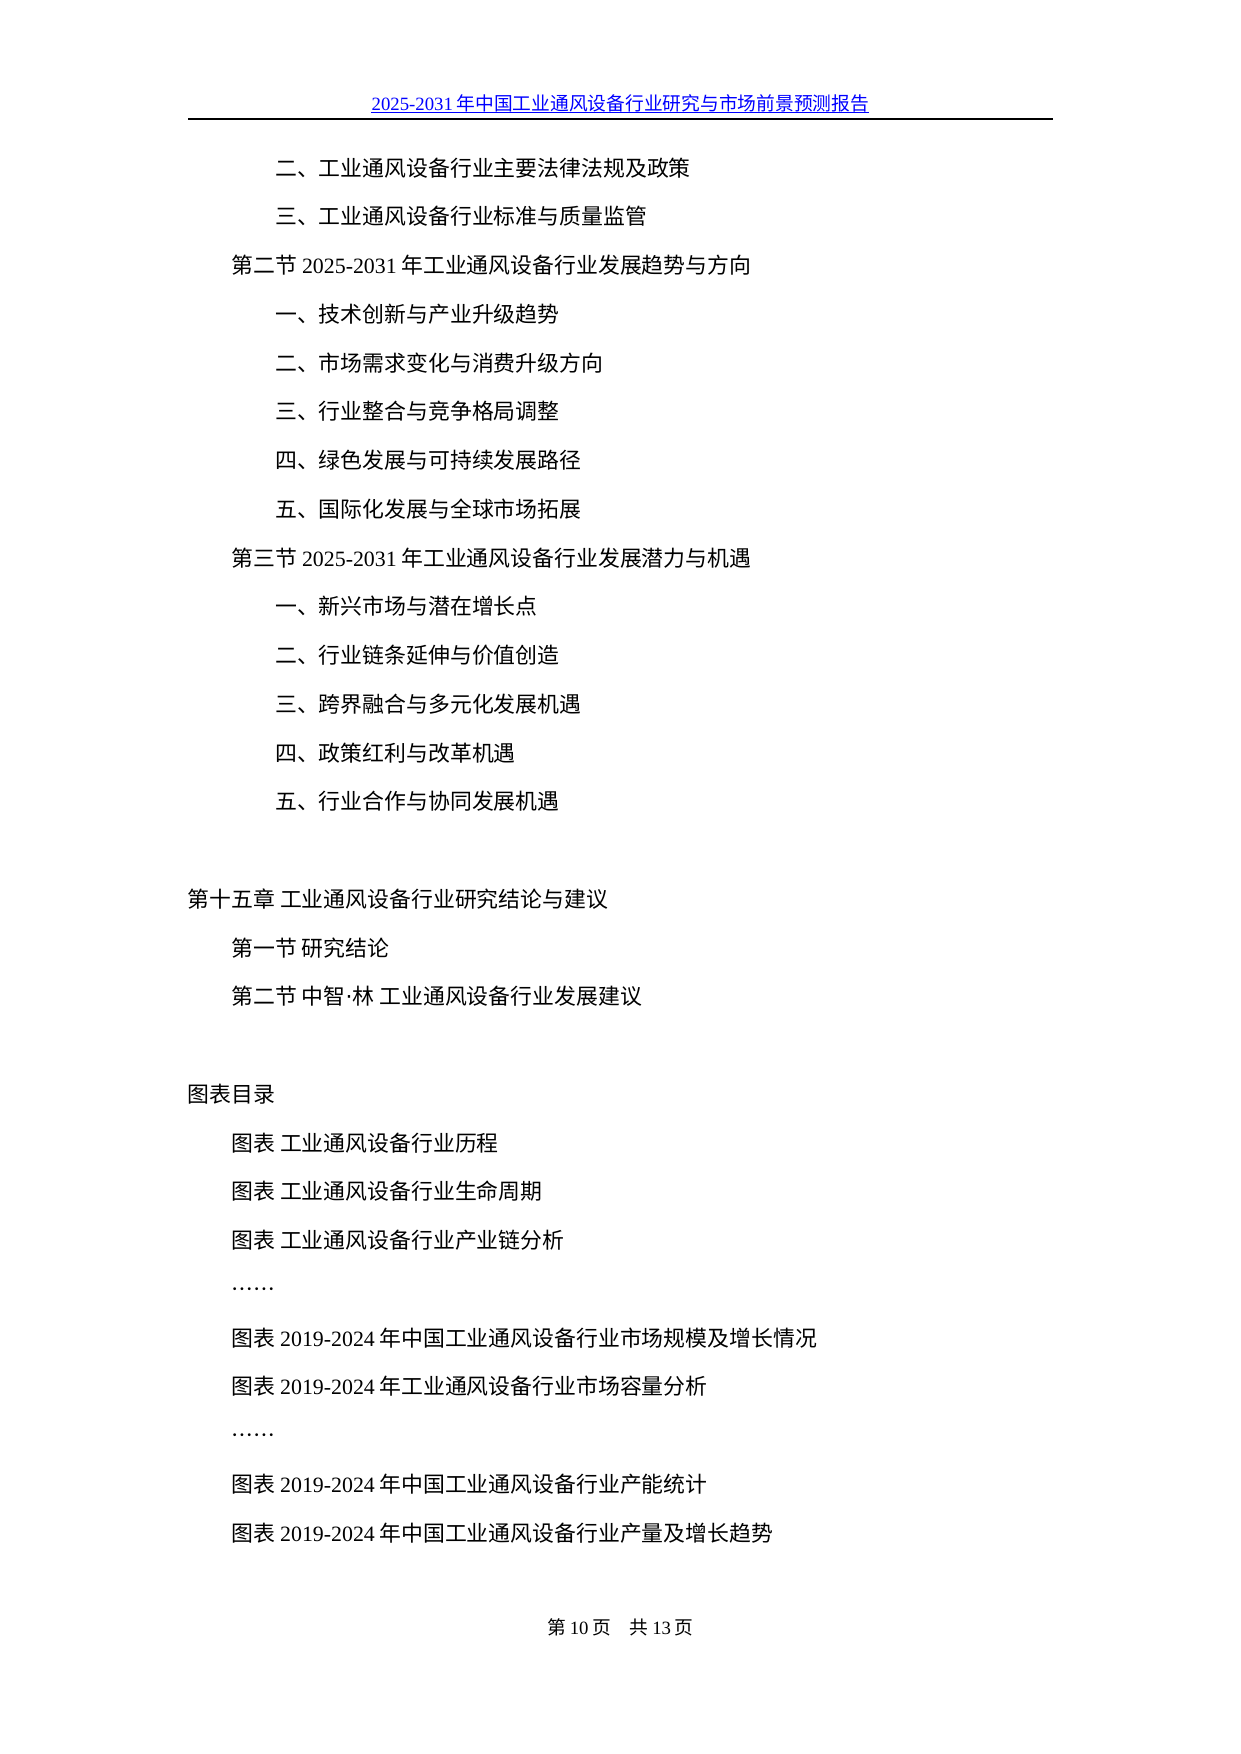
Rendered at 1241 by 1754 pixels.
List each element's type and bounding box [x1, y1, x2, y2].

text [187, 150, 1053, 1548]
